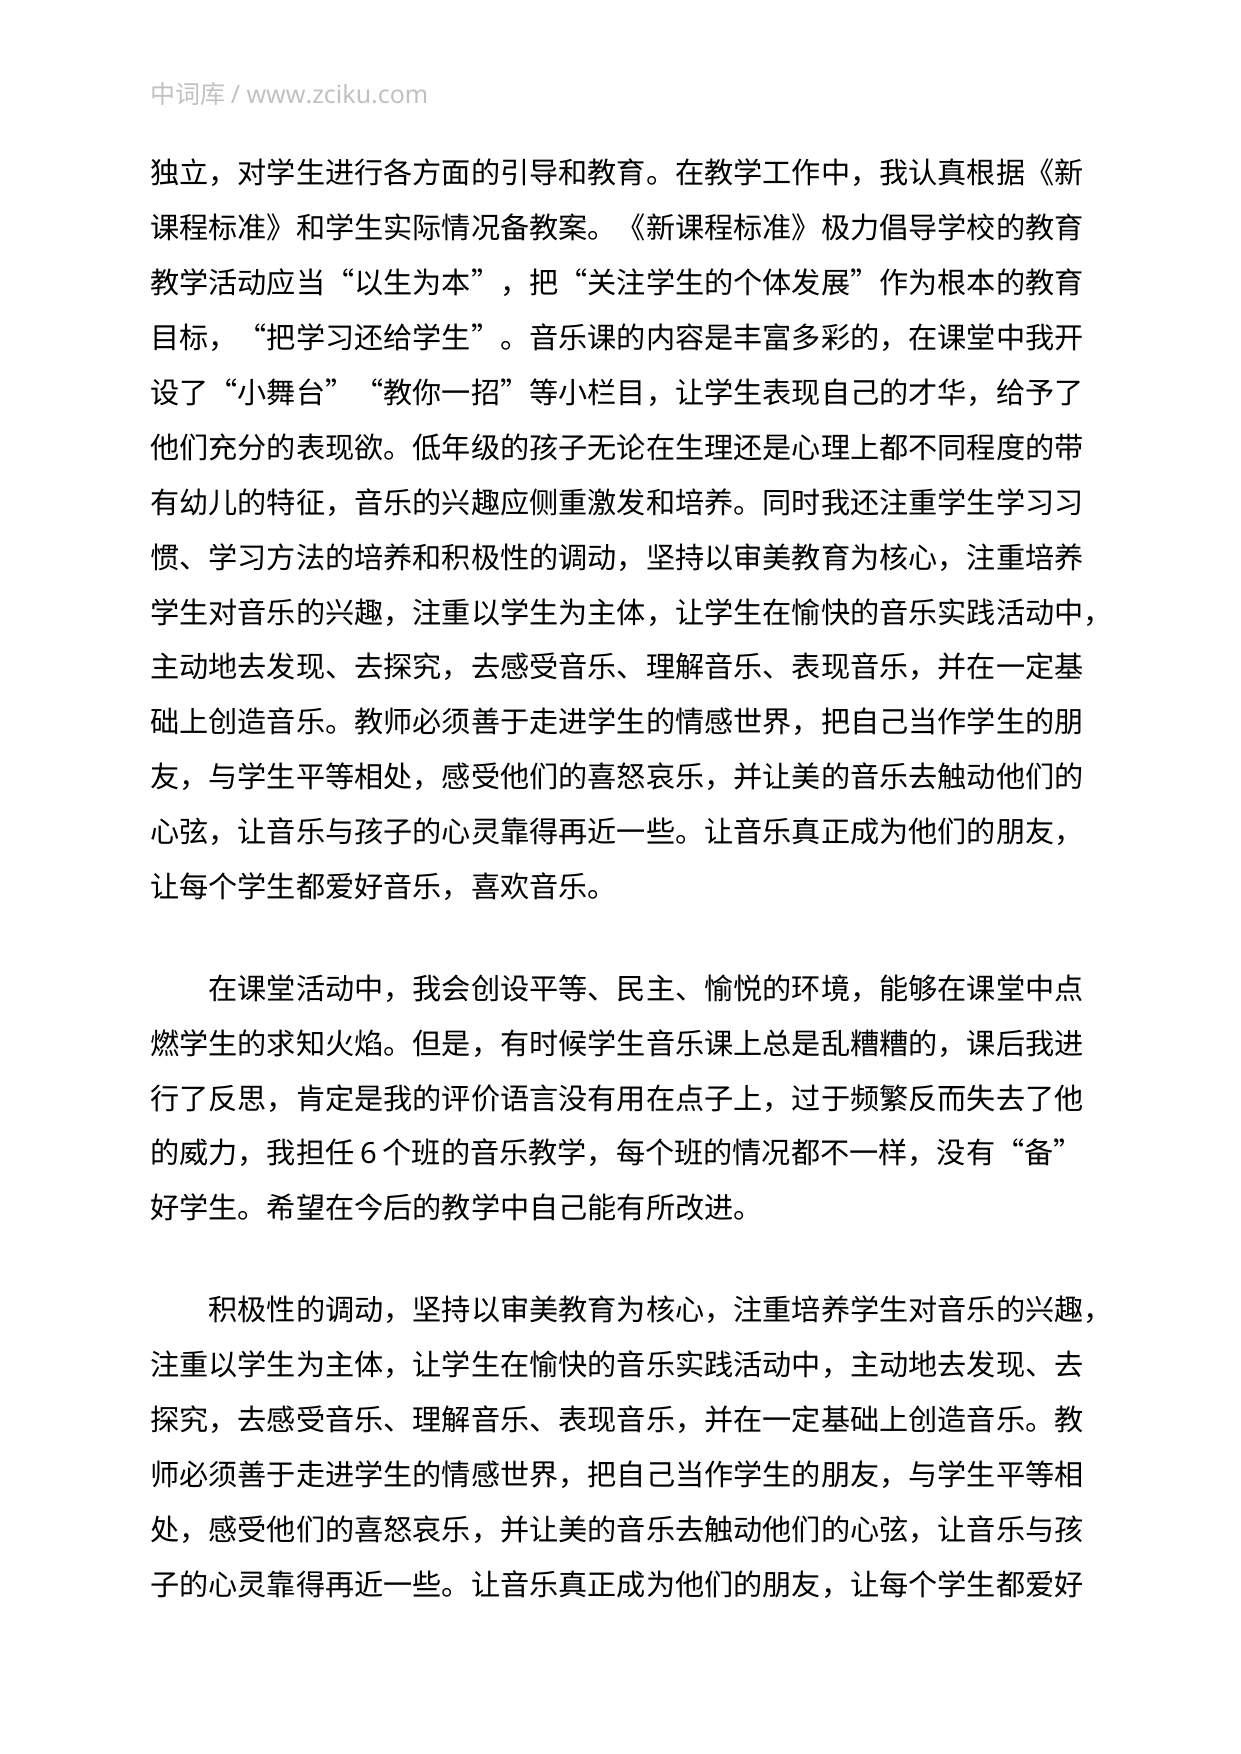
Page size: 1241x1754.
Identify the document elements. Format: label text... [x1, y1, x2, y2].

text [150, 1287, 1090, 1604]
text 在课堂活动中，我会创设平等、民主、愉悦的环境，能够在课堂中点燃学生的求知火焰。但是，有时候学生音乐课上总是乱糟糟的，课后我进行了反思，肯定是我的评价语言没有用在点子上，过于频繁反而失去了他的威力，我担任6个班的音乐教学，每个班的情况都不一样，没有“备”好学生。希望在今后的教学中自己能有所改进。 [150, 965, 1090, 1227]
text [150, 150, 1090, 906]
